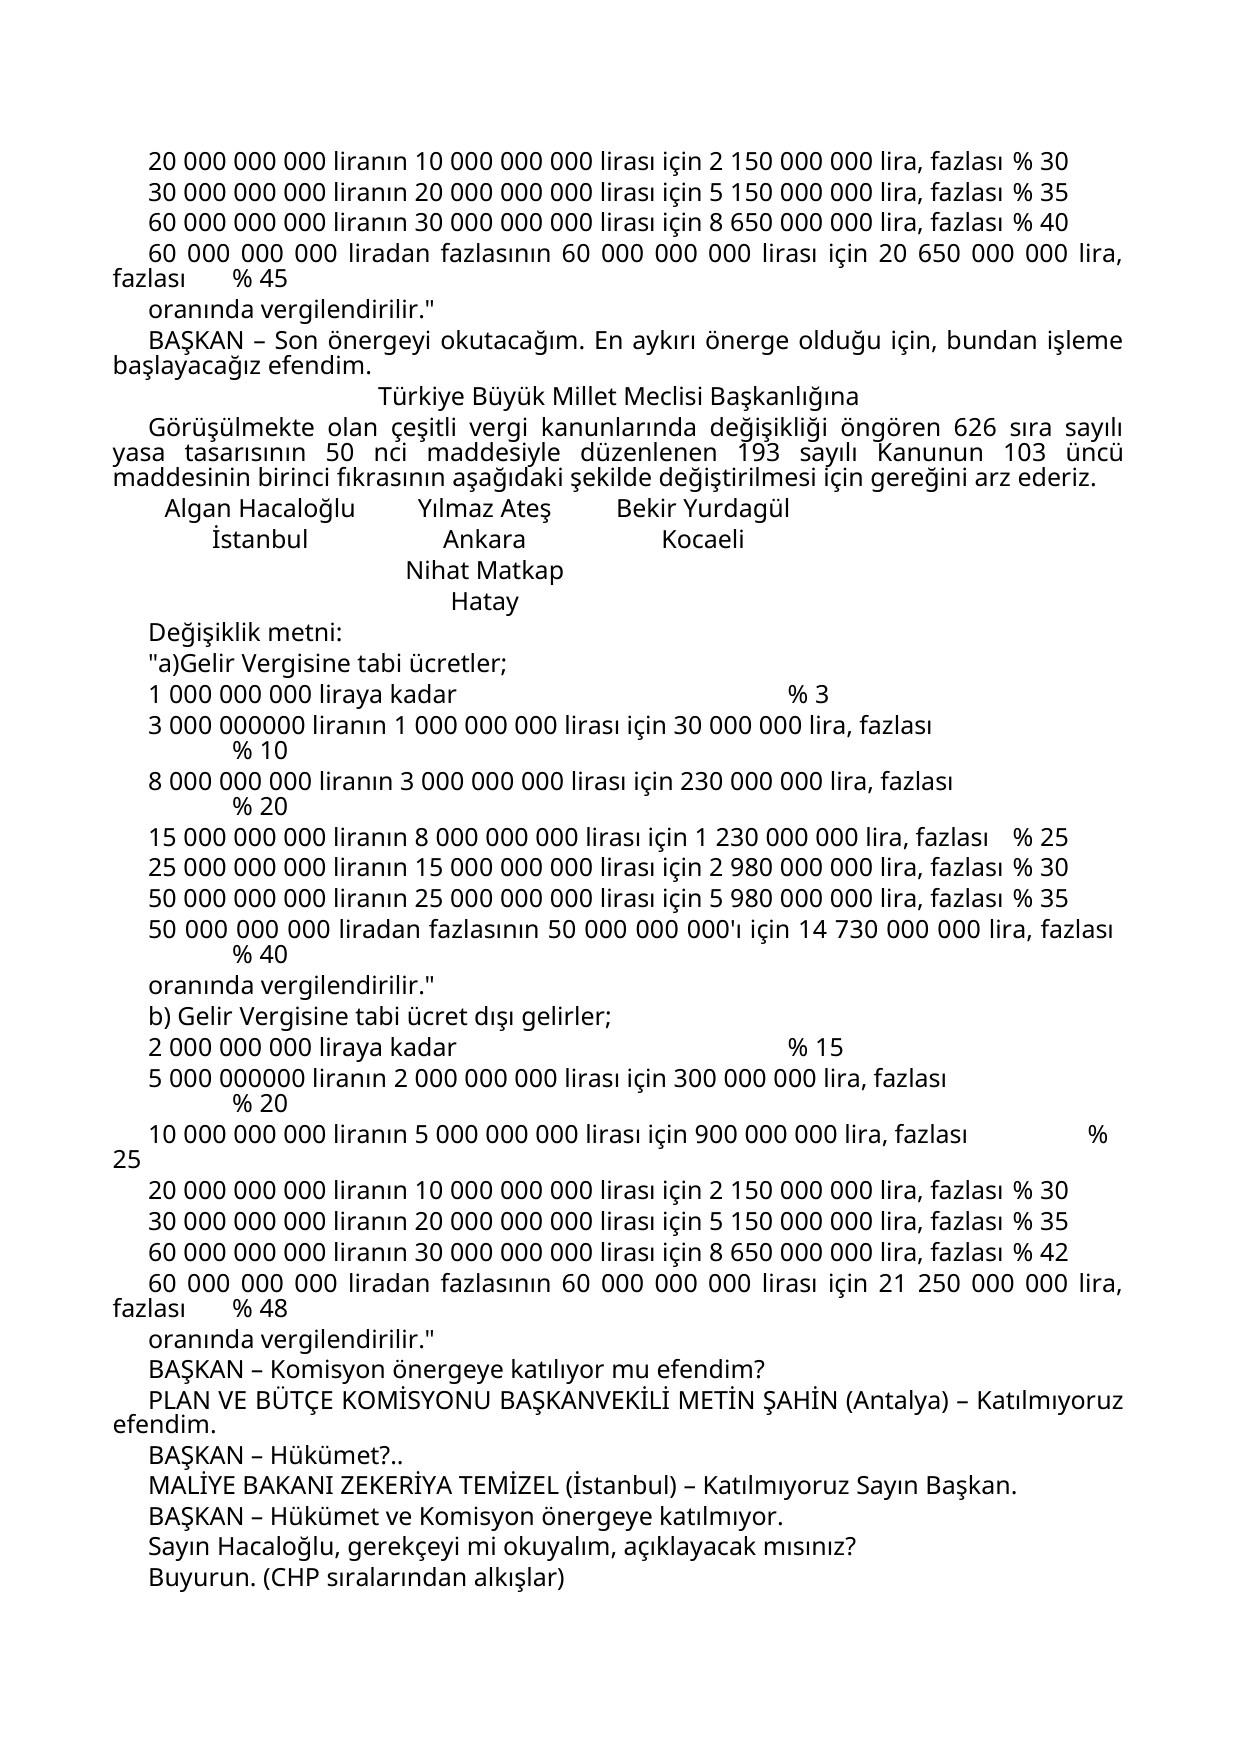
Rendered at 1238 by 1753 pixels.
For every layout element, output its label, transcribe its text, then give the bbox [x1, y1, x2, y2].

text 60 000 000 000 liranın 30 000 000 000 lirası için 8 650 000 000 lira, fazlası % 42 [112, 1241, 1125, 1266]
text 1 000 000 000 liraya kadar % 3 [112, 683, 1125, 708]
text Hatay [112, 590, 1125, 615]
text 2 000 000 000 liraya kadar % 15 [112, 1037, 1125, 1062]
text PLAN VE BÜTÇE KOMİSYONU BAŞKANVEKİLİ METİN ŞAHİN (Antalya) – Katılmıyoruz efendim. [112, 1389, 1125, 1439]
text BAŞKAN – Komisyon önergeye katılıyor mu efendim? [112, 1359, 1125, 1384]
text 30 000 000 000 liranın 20 000 000 000 lirası için 5 150 000 000 lira, fazlası % 35 [112, 181, 1125, 206]
text 20 000 000 000 liranın 10 000 000 000 lirası için 2 150 000 000 lira, fazlası % 30 [112, 1179, 1125, 1204]
text 3 000 000000 liranın 1 000 000 000 lirası için 30 000 000 lira, fazlası % 10 [112, 714, 1125, 764]
text 50 000 000 000 liranın 25 000 000 000 lirası için 5 980 000 000 lira, fazlası % 35 [112, 888, 1125, 913]
text 30 000 000 000 liranın 20 000 000 000 lirası için 5 150 000 000 lira, fazlası % 35 [112, 1210, 1125, 1235]
text Algan Hacaloğlu Yılmaz Ateş Bekir Yurdagül [112, 497, 1125, 522]
text 25 000 000 000 liranın 15 000 000 000 lirası için 2 980 000 000 lira, fazlası % 30 [112, 857, 1125, 882]
text oranında vergilendirilir." [112, 299, 1125, 324]
text oranında vergilendirilir." [112, 1328, 1125, 1353]
text 60 000 000 000 liradan fazlasının 60 000 000 000 lirası için 20 650 000 000 lira, fazlası % 45 [112, 243, 1125, 293]
text 15 000 000 000 liranın 8 000 000 000 lirası için 1 230 000 000 lira, fazlası % 25 [112, 826, 1125, 851]
text MALİYE BAKANI ZEKERİYA TEMİZEL (İstanbul) – Katılmıyoruz Sayın Başkan. [112, 1475, 1125, 1500]
text BAŞKAN – Hükümet ve Komisyon önergeye katılmıyor. [112, 1506, 1125, 1530]
text oranında vergilendirilir." [112, 975, 1125, 1000]
text Görüşülmekte olan çeşitli vergi kanunlarında değişikliği öngören 626 sıra sayılı yasa tasarısının 50 nci maddesiyle düzenlenen 193 sayılı Kanunun 103 üncü maddesinin birinci fıkrasının aşağıdaki şekilde değiştirilmesi için gereğini arz ederiz. [112, 417, 1125, 492]
text 10 000 000 000 liranın 5 000 000 000 lirası için 900 000 000 lira, fazlası % 25 [112, 1123, 1125, 1173]
text Buyurun. (CHP sıralarından alkışlar) [112, 1567, 1125, 1591]
text Nihat Matkap [112, 559, 1125, 584]
text 60 000 000 000 liradan fazlasının 60 000 000 000 lirası için 21 250 000 000 lira, fazlası % 48 [112, 1272, 1125, 1322]
text 8 000 000 000 liranın 3 000 000 000 lirası için 230 000 000 lira, fazlası % 20 [112, 770, 1125, 820]
text 50 000 000 000 liradan fazlasının 50 000 000 000'ı için 14 730 000 000 lira, fazlası % 40 [112, 919, 1125, 969]
text b) Gelir Vergisine tabi ücret dışı gelirler; [112, 1006, 1125, 1031]
text 5 000 000000 liranın 2 000 000 000 lirası için 300 000 000 lira, fazlası % 20 [112, 1067, 1125, 1117]
text "a)Gelir Vergisine tabi ücretler; [112, 652, 1125, 677]
text Değişiklik metni: [112, 621, 1125, 646]
text 20 000 000 000 liranın 10 000 000 000 lirası için 2 150 000 000 lira, fazlası % 30 [112, 150, 1125, 175]
text 60 000 000 000 liranın 30 000 000 000 lirası için 8 650 000 000 lira, fazlası % 40 [112, 212, 1125, 237]
text BAŞKAN – Son önergeyi okutacağım. En aykırı önerge olduğu için, bundan işleme başlayacağız efendim. [112, 330, 1125, 380]
text Sayın Hacaloğlu, gerekçeyi mi okuyalım, açıklayacak mısınız? [112, 1536, 1125, 1561]
text İstanbul Ankara Kocaeli [112, 528, 1125, 553]
text Türkiye Büyük Millet Meclisi Başkanlığına [112, 386, 1125, 411]
text BAŞKAN – Hükümet?.. [112, 1445, 1125, 1469]
